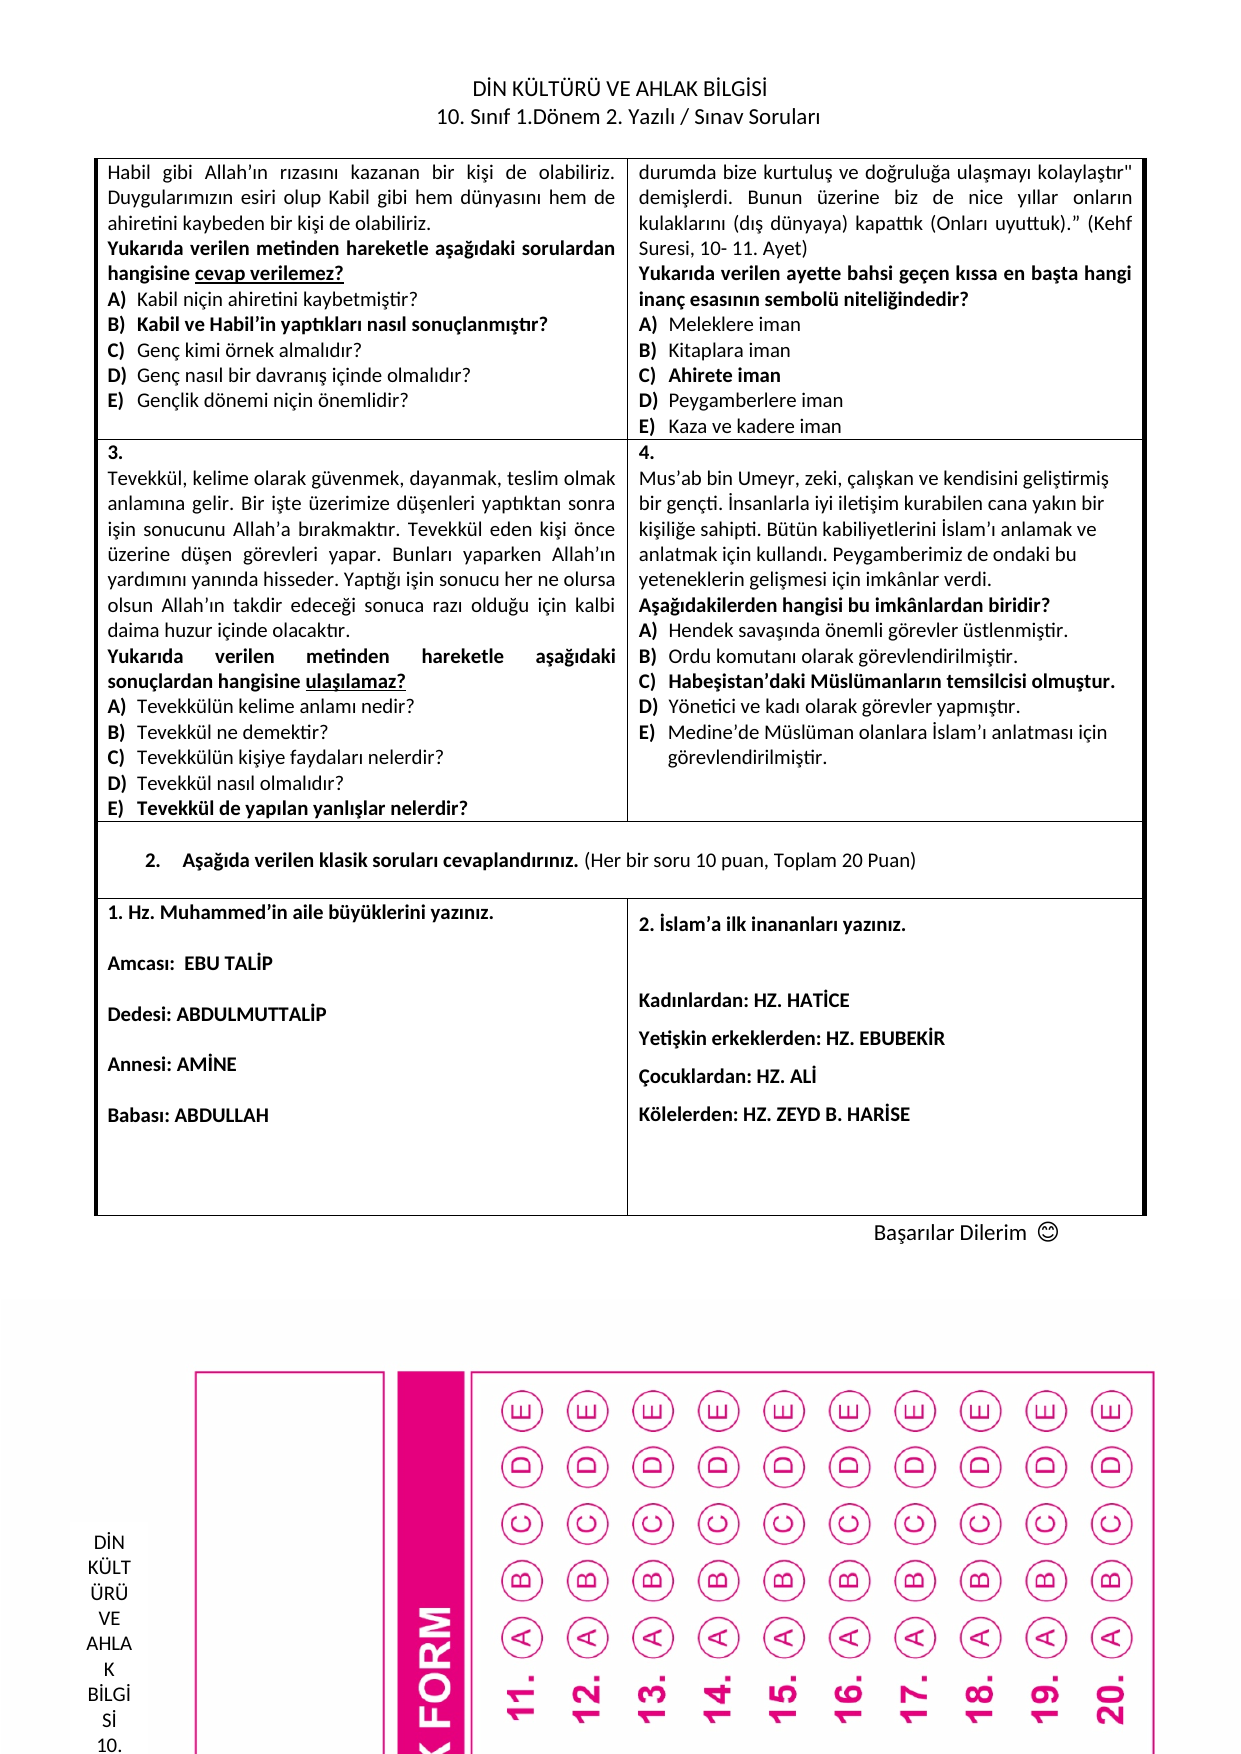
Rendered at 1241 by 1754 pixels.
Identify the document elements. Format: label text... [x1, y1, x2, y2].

table_cell 2. İslam’a ilk inananları yazınız. Kadınlardan: HZ. HATİCE Yetişkin erkeklerden: HZ. EBUBEKİR Çocuklardan: HZ. ALİ Kölelerden: HZ. ZEYD B. HARİSE [628, 899, 1142, 1215]
table_cell Aşağıda verilen klasik soruları cevaplandırınız. (Her bir soru 10 puan, Toplam 20 Puan) [98, 822, 1142, 898]
picture [2, 1301, 1241, 1754]
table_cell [628, 159, 1142, 438]
table_cell 1. Hz. Muhammed’in aile büyüklerini yazınız. Amcası: EBU TALİP Dedesi: ABDULMUTTALİP Annesi: AMİNE Babası: ABDULLAH [98, 899, 627, 1215]
table_cell 4. Mus’ab bin Umeyr, zeki, çalışkan ve kendisini geliştirmiş bir gençti. İnsanlarla iyi iletişim kurabilen cana yakın bir kişiliğe sahipti. Bütün kabiliyetlerini İslam’ı anlamak ve anlatmak için kullandı. Peygamberimiz de ondaki bu yeteneklerin gelişmesi için imkânlar verdi. Aşağıdakilerden hangisi bu imkânlardan biridir? Hendek savaşında önemli görevler üstlenmiştir. Ordu komutanı olarak görevlendirilmiştir. Habeşistan’daki Müslümanların temsilcisi olmuştur. Yönetici ve kadı olarak görevler yapmıştır. Medine’de Müslüman olanlara İslam’ı anlatması için görevlendirilmiştir. [628, 440, 1142, 821]
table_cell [98, 159, 627, 438]
text Başarılar Dilerim 😊 [148, 1216, 1093, 1247]
table_cell 3. Tevekkül, kelime olarak güvenmek, dayanmak, teslim olmak anlamına gelir. Bir işte üzerimize düşenleri yaptıktan sonra işin sonucunu Allah’a bırakmaktır. Tevekkül eden kişi önce üzerine düşen görevleri yapar. Bunları yaparken Allah’ın yardımını yanında hisseder. Yaptığı işin sonucu her ne olursa olsun Allah’ın takdir edeceği sonuca razı olduğu için kalbi daima huzur içinde olacaktır. Yukarıda verilen metinden hareketle aşağıdaki sonuçlardan hangisine ulaşılamaz? Tevekkülün kelime anlamı nedir? Tevekkül ne demektir? Tevekkülün kişiye faydaları nelerdir? Tevekkül nasıl olmalıdır? Tevekkül de yapılan yanlışlar nelerdir? [98, 440, 627, 821]
